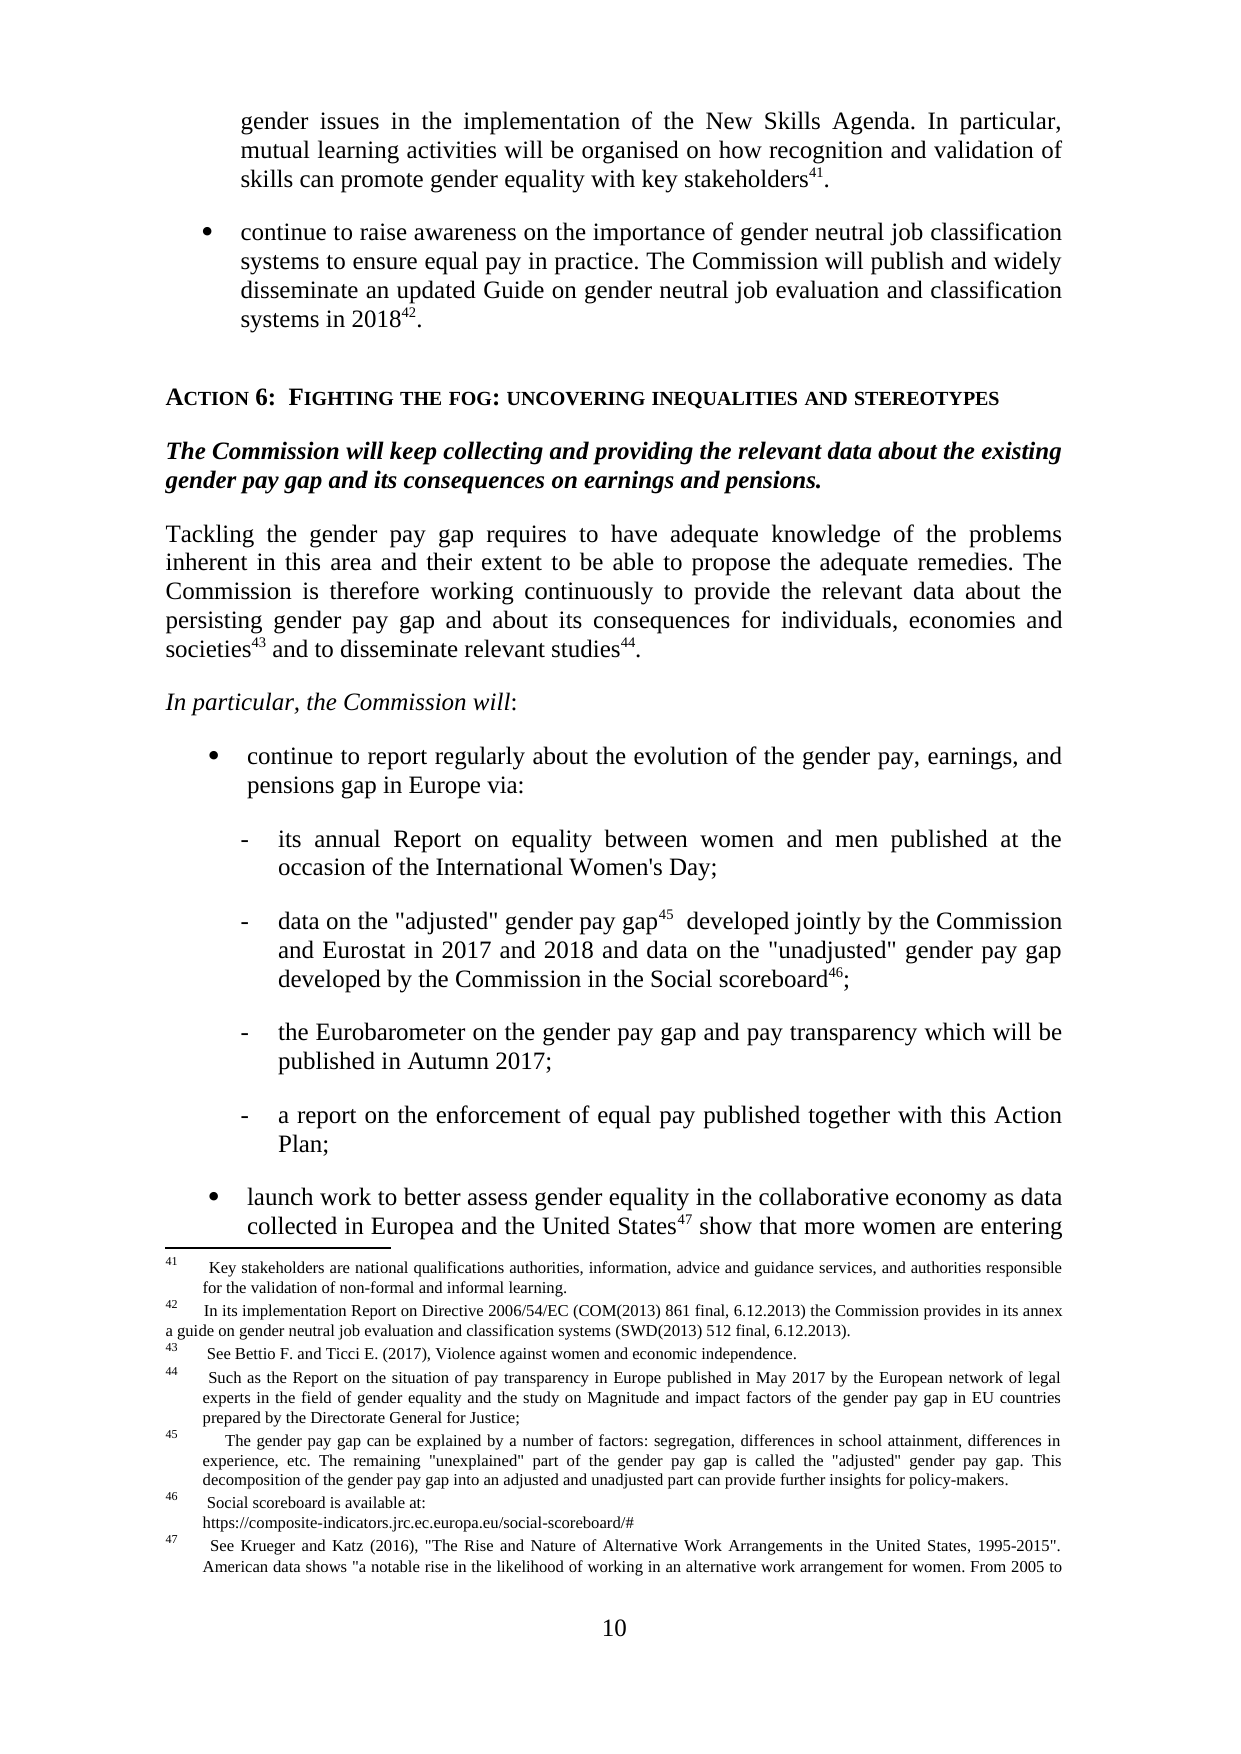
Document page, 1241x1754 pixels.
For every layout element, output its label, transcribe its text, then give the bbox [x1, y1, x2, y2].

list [209, 1182, 1063, 1240]
list The Commission will keep collecting and providing the relevant data about the existing gender pay gap and its consequences on earnings and pensions. [165, 436, 1063, 494]
list continue to report regularly about the evolution of the gender pay, earnings, and pensions gap in Europe via: [209, 741, 1063, 799]
list data on the "adjusted" gender pay gap developed jointly by the Commission and Eurostat in 2017 and 2018 and data on the "unadjusted" gender pay gap developed by the Commission in the Social scoreboard; [240, 906, 1063, 992]
list In particular, the Commission will: [165, 687, 1063, 716]
list a report on the enforcement of equal pay published together with this Action Plan; [240, 1100, 1063, 1157]
subtitle Action 6: Fighting the fog: uncovering inequalities and stereotypes [165, 382, 1063, 411]
list its annual Report on equality between women and men published at the occasion of the International Women's Day; [240, 824, 1063, 881]
list the Eurobarometer on the gender pay gap and pay transparency which will be published in Autumn 2017; [240, 1017, 1063, 1075]
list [203, 106, 1063, 192]
list Tackling the gender pay gap requires to have adequate knowledge of the problems inherent in this area and their extent to be able to propose the adequate remedies. The Commission is therefore working continuously to provide the relevant data about the persisting gender pay gap and about its consequences for individuals, economies and societies and to disseminate relevant studies. [165, 519, 1063, 662]
list continue to raise awareness on the importance of gender neutral job classification systems to ensure equal pay in practice. The Commission will publish and widely disseminate an updated Guide on gender neutral job evaluation and classification systems in 2018. [203, 217, 1063, 332]
